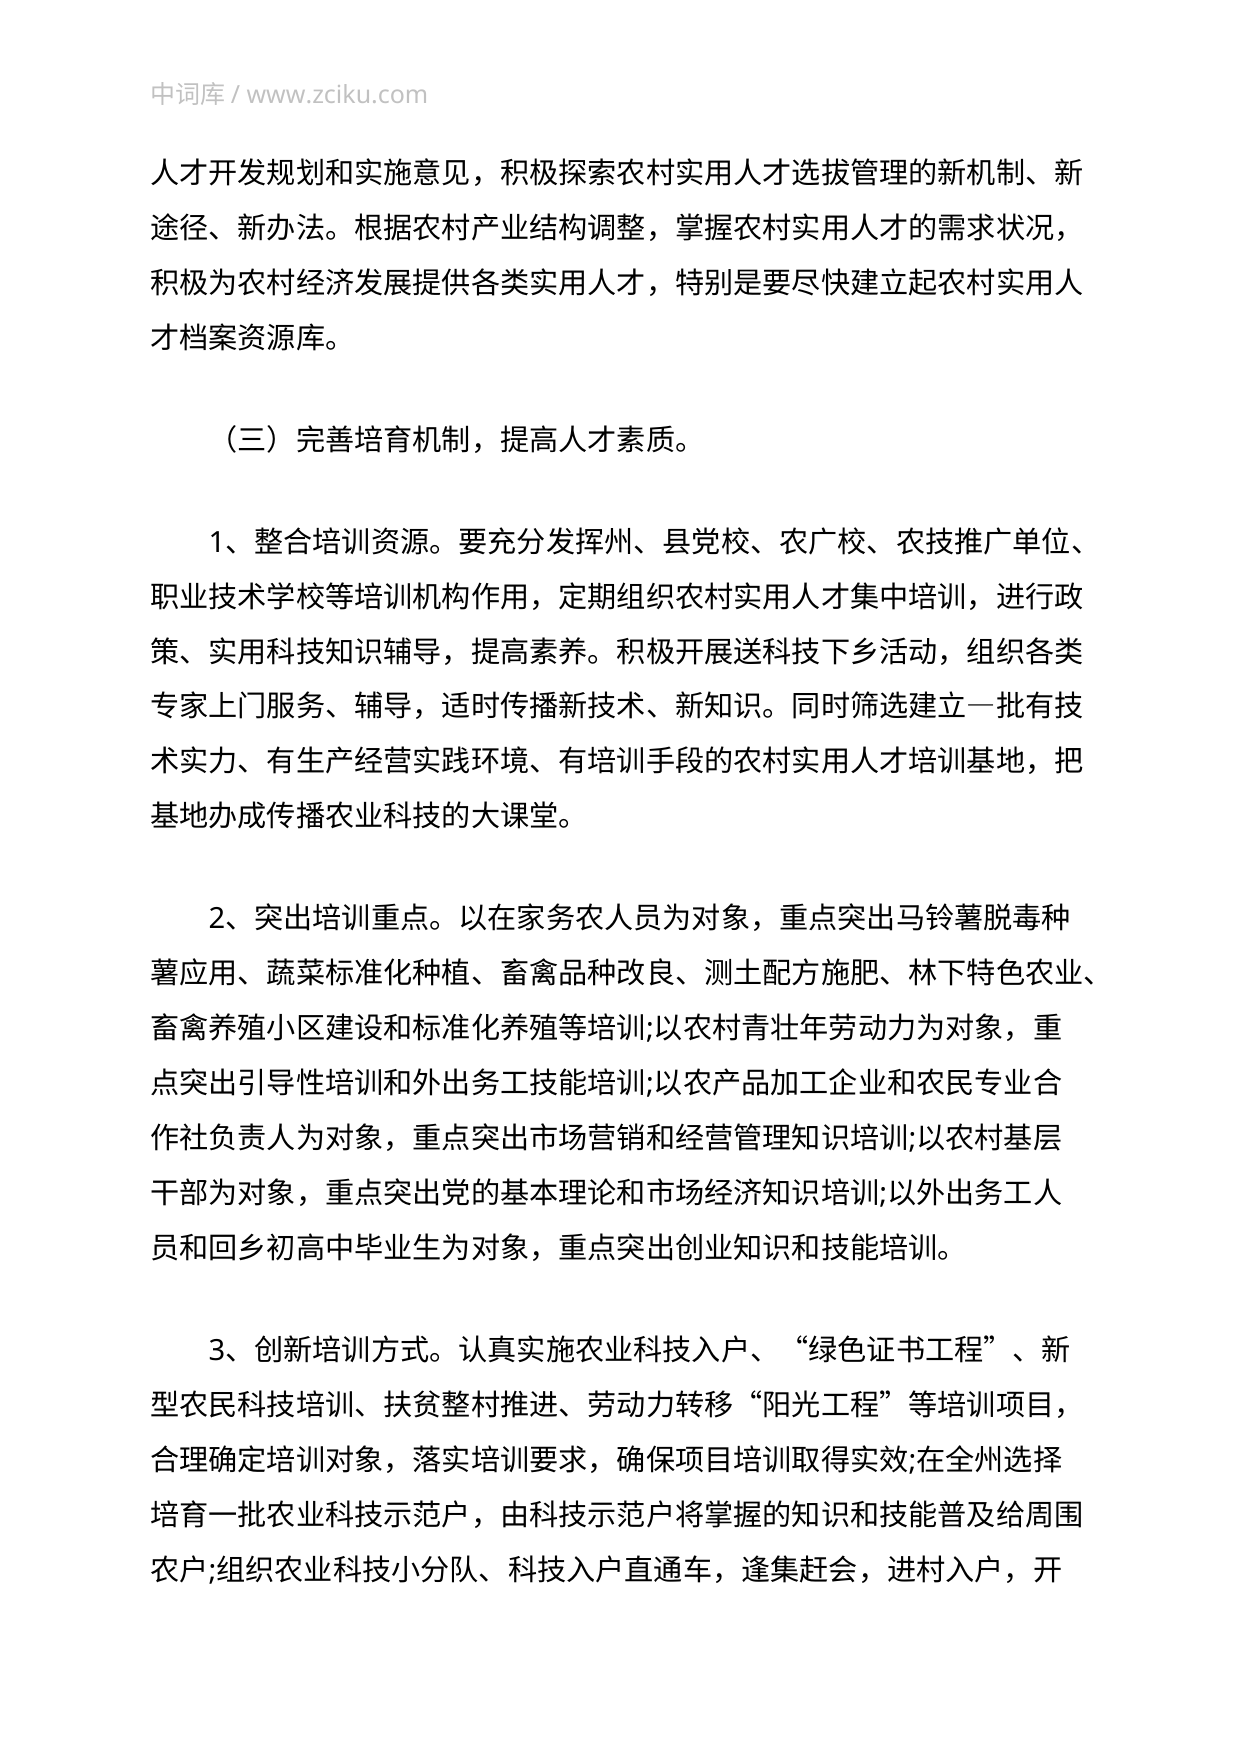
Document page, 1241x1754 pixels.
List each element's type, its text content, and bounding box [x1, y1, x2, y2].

text 2、突出培训重点。以在家务农人员为对象，重点突出马铃薯脱毒种薯应用、蔬菜标准化种植、畜禽品种改良、测土配方施肥、林下特色农业、畜禽养殖小区建设和标准化养殖等培训;以农村青壮年劳动力为对象，重点突出引导性培训和外出务工技能培训;以农产品加工企业和农民专业合作社负责人为对象，重点突出市场营销和经营管理知识培训;以农村基层干部为对象，重点突出党的基本理论和市场经济知识培训;以外出务工人员和回乡初高中毕业生为对象，重点突出创业知识和技能培训。 [150, 894, 1090, 1267]
text （三）完善培育机制，提高人才素质。 [150, 416, 1090, 459]
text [150, 150, 1090, 357]
text 1、整合培训资源。要充分发挥州、县党校、农广校、农技推广单位、职业技术学校等培训机构作用，定期组织农村实用人才集中培训，进行政策、实用科技知识辅导，提高素养。积极开展送科技下乡活动，组织各类专家上门服务、辅导，适时传播新技术、新知识。同时筛选建立—批有技术实力、有生产经营实践环境、有培训手段的农村实用人才培训基地，把基地办成传播农业科技的大课堂。 [150, 518, 1090, 835]
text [150, 1326, 1090, 1588]
